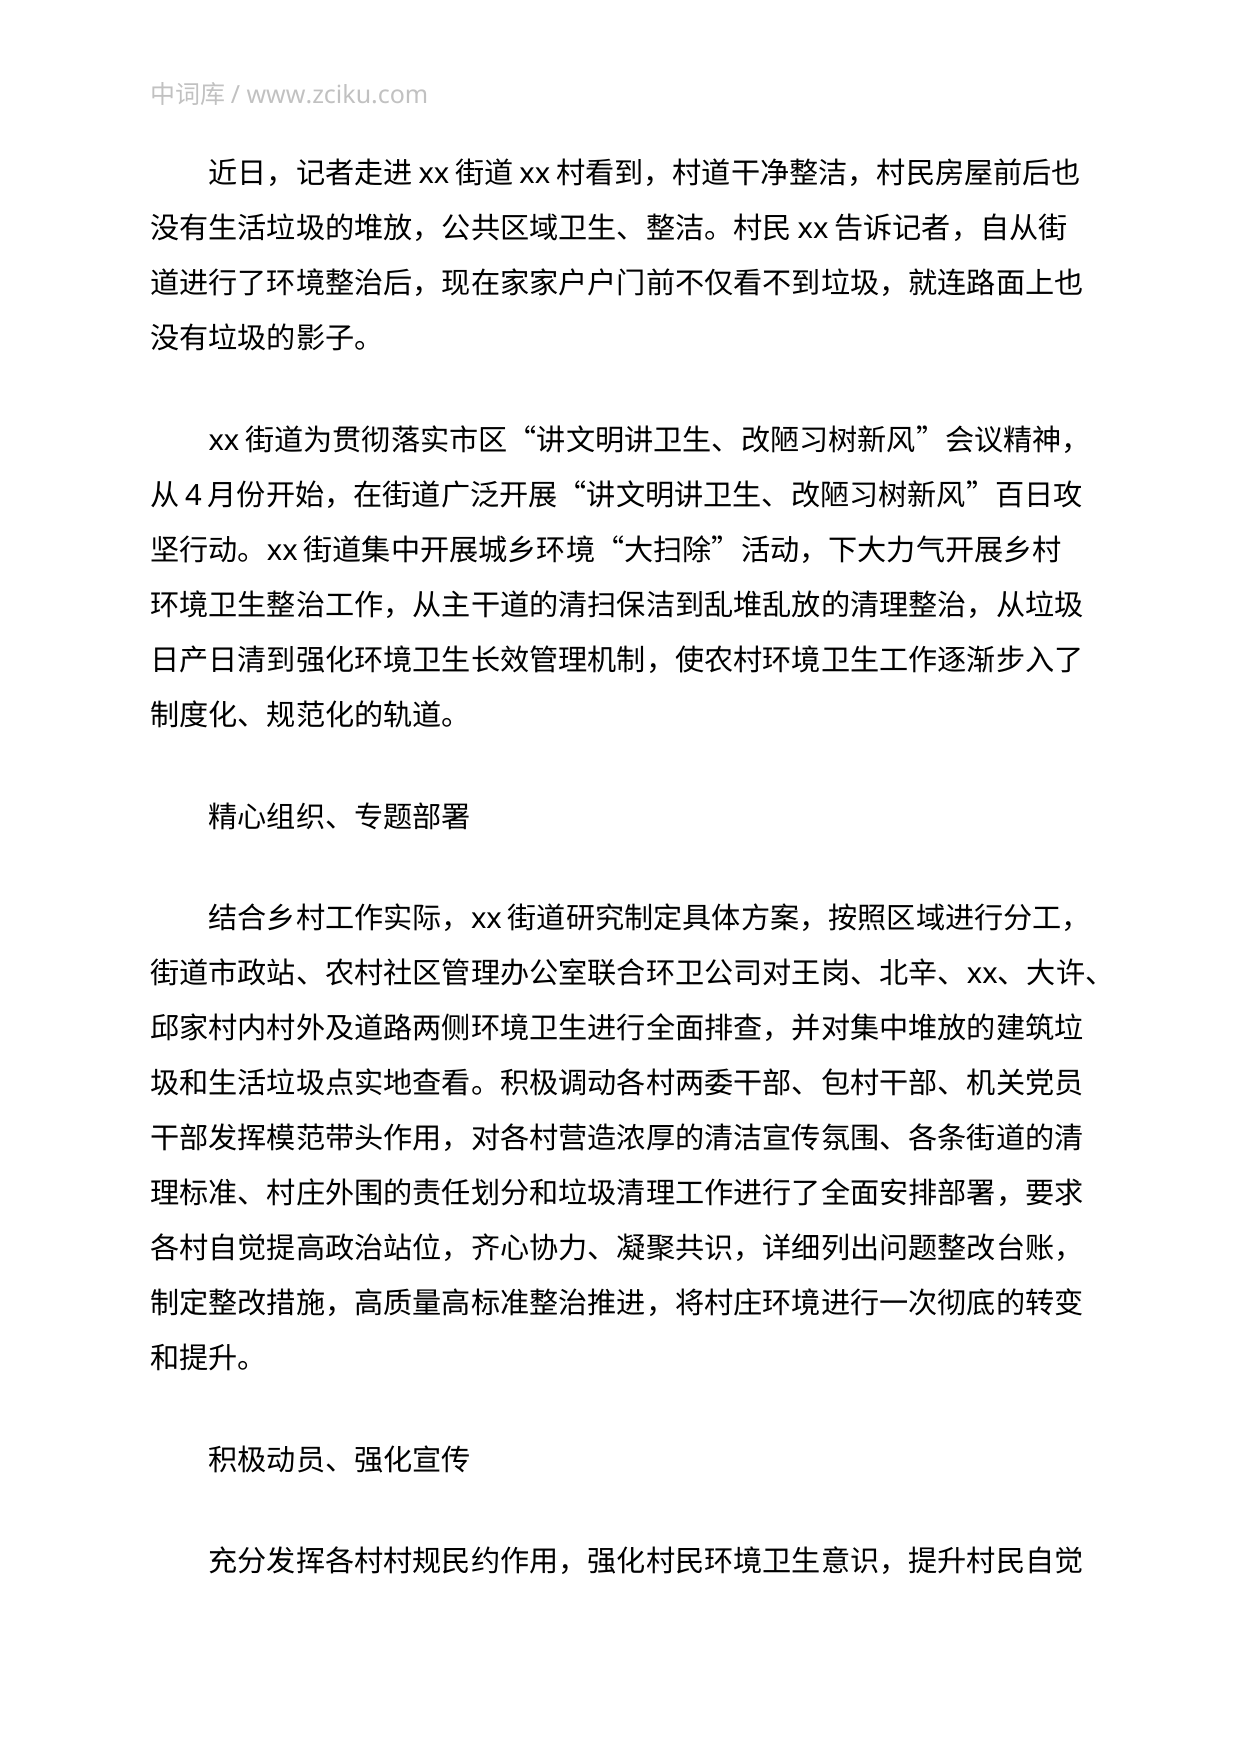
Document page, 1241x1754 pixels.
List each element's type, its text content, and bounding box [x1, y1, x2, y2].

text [150, 1538, 1090, 1580]
text 精心组织、专题部署 [150, 793, 1090, 836]
text xx街道为贯彻落实市区“讲文明讲卫生、改陋习树新风”会议精神，从4月份开始，在街道广泛开展“讲文明讲卫生、改陋习树新风”百日攻坚行动。xx街道集中开展城乡环境“大扫除”活动，下大力气开展乡村环境卫生整治工作，从主干道的清扫保洁到乱堆乱放的清理整治，从垃圾日产日清到强化环境卫生长效管理机制，使农村环境卫生工作逐渐步入了制度化、规范化的轨道。 [150, 417, 1090, 734]
text 结合乡村工作实际，xx街道研究制定具体方案，按照区域进行分工，街道市政站、农村社区管理办公室联合环卫公司对王岗、北辛、xx、大许、邱家村内村外及道路两侧环境卫生进行全面排查，并对集中堆放的建筑垃圾和生活垃圾点实地查看。积极调动各村两委干部、包村干部、机关党员干部发挥模范带头作用，对各村营造浓厚的清洁宣传氛围、各条街道的清理标准、村庄外围的责任划分和垃圾清理工作进行了全面安排部署，要求各村自觉提高政治站位，齐心协力、凝聚共识，详细列出问题整改台账，制定整改措施，高质量高标准整治推进，将村庄环境进行一次彻底的转变和提升。 [150, 895, 1090, 1377]
text 积极动员、强化宣传 [150, 1436, 1090, 1478]
text 近日，记者走进xx街道xx村看到，村道干净整洁，村民房屋前后也没有生活垃圾的堆放，公共区域卫生、整洁。村民xx告诉记者，自从街道进行了环境整治后，现在家家户户门前不仅看不到垃圾，就连路面上也没有垃圾的影子。 [150, 150, 1090, 357]
